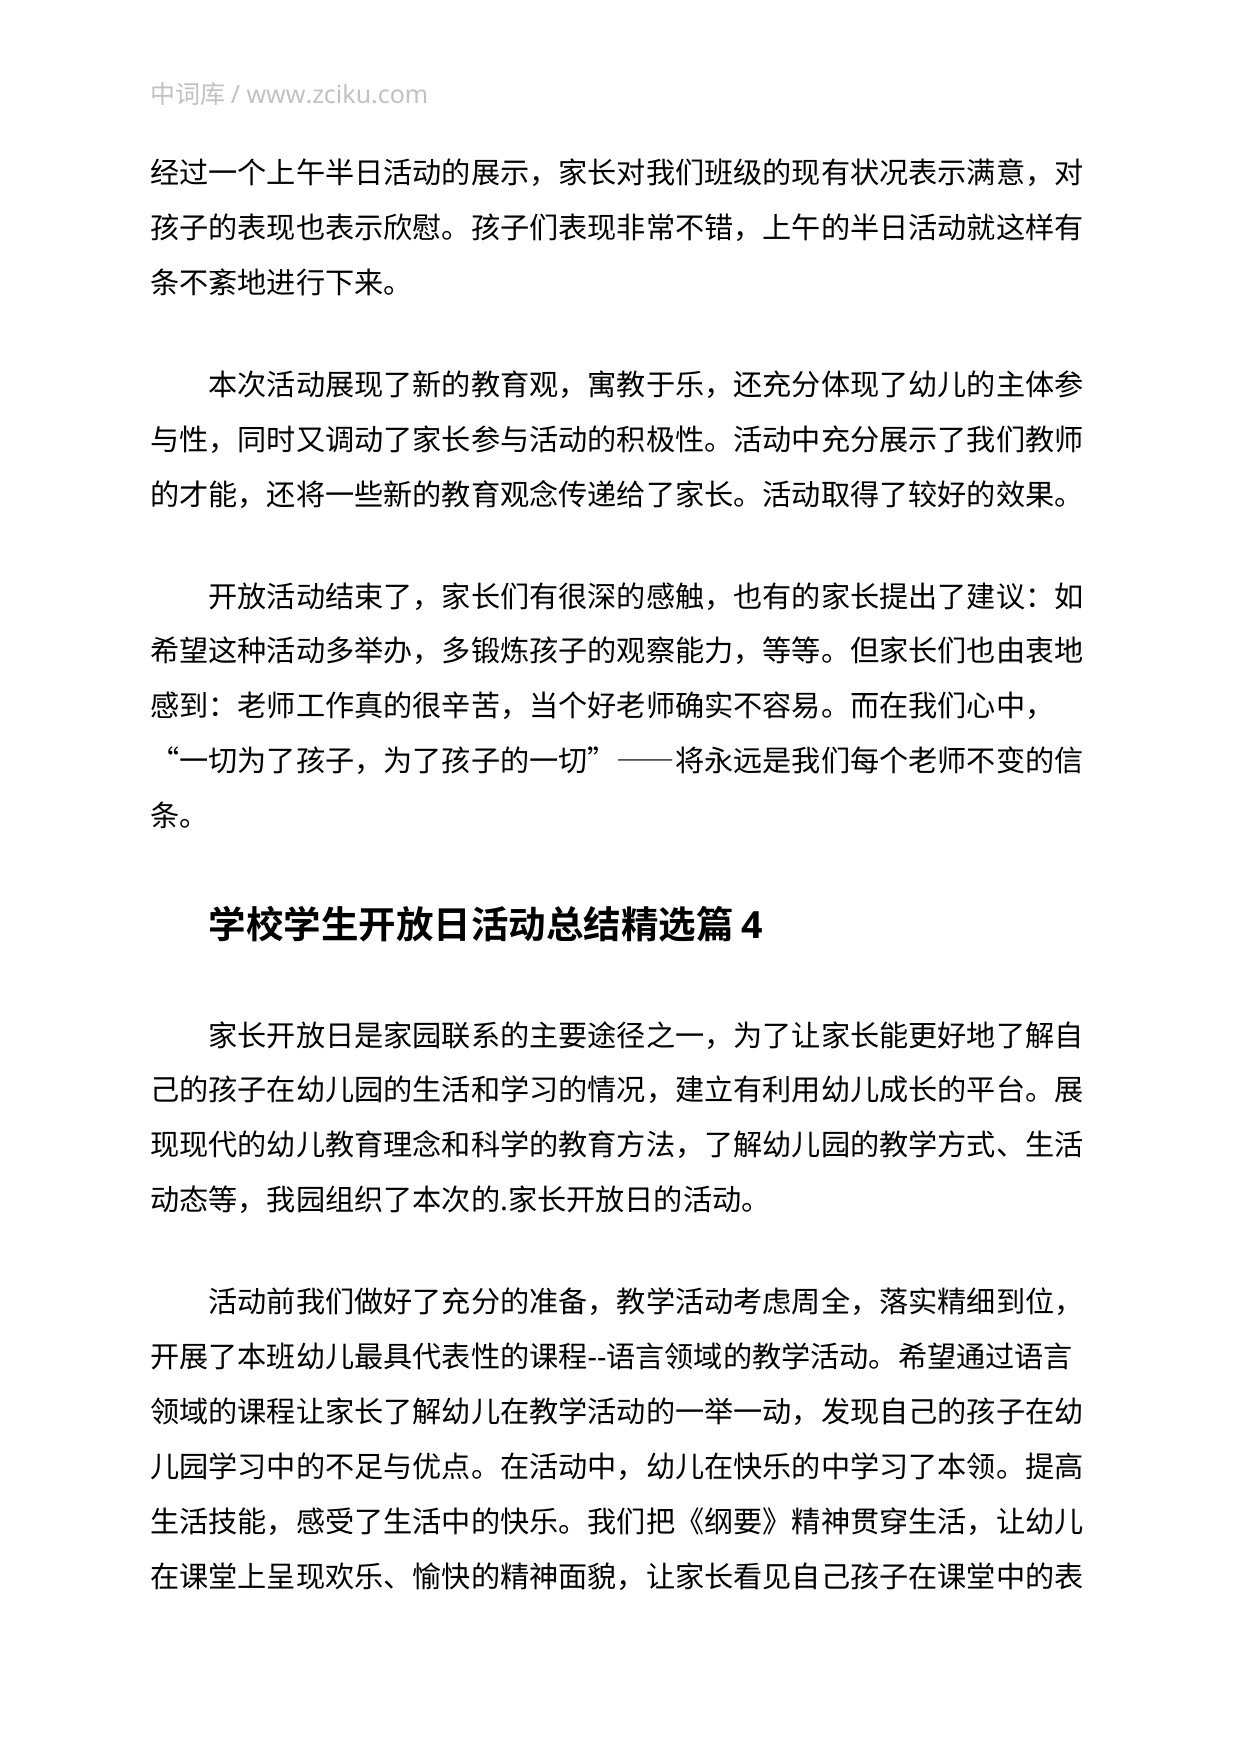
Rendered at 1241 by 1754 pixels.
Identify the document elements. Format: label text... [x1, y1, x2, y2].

text 学校学生开放日活动总结精选篇4 [150, 894, 1090, 949]
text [150, 150, 1090, 302]
text 本次活动展现了新的教育观，寓教于乐，还充分体现了幼儿的主体参与性，同时又调动了家长参与活动的积极性。活动中充分展示了我们教师的才能，还将一些新的教育观念传递给了家长。活动取得了较好的效果。 [150, 362, 1090, 514]
text 开放活动结束了，家长们有很深的感触，也有的家长提出了建议：如希望这种活动多举办，多锻炼孩子的观察能力，等等。但家长们也由衷地感到：老师工作真的很辛苦，当个好老师确实不容易。而在我们心中，“一切为了孩子，为了孩子的一切”――将永远是我们每个老师不变的信条。 [150, 573, 1090, 835]
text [150, 1279, 1090, 1596]
text 家长开放日是家园联系的主要途径之一，为了让家长能更好地了解自己的孩子在幼儿园的生活和学习的情况，建立有利用幼儿成长的平台。展现现代的幼儿教育理念和科学的教育方法，了解幼儿园的教学方式、生活动态等，我园组织了本次的.家长开放日的活动。 [150, 1012, 1090, 1219]
